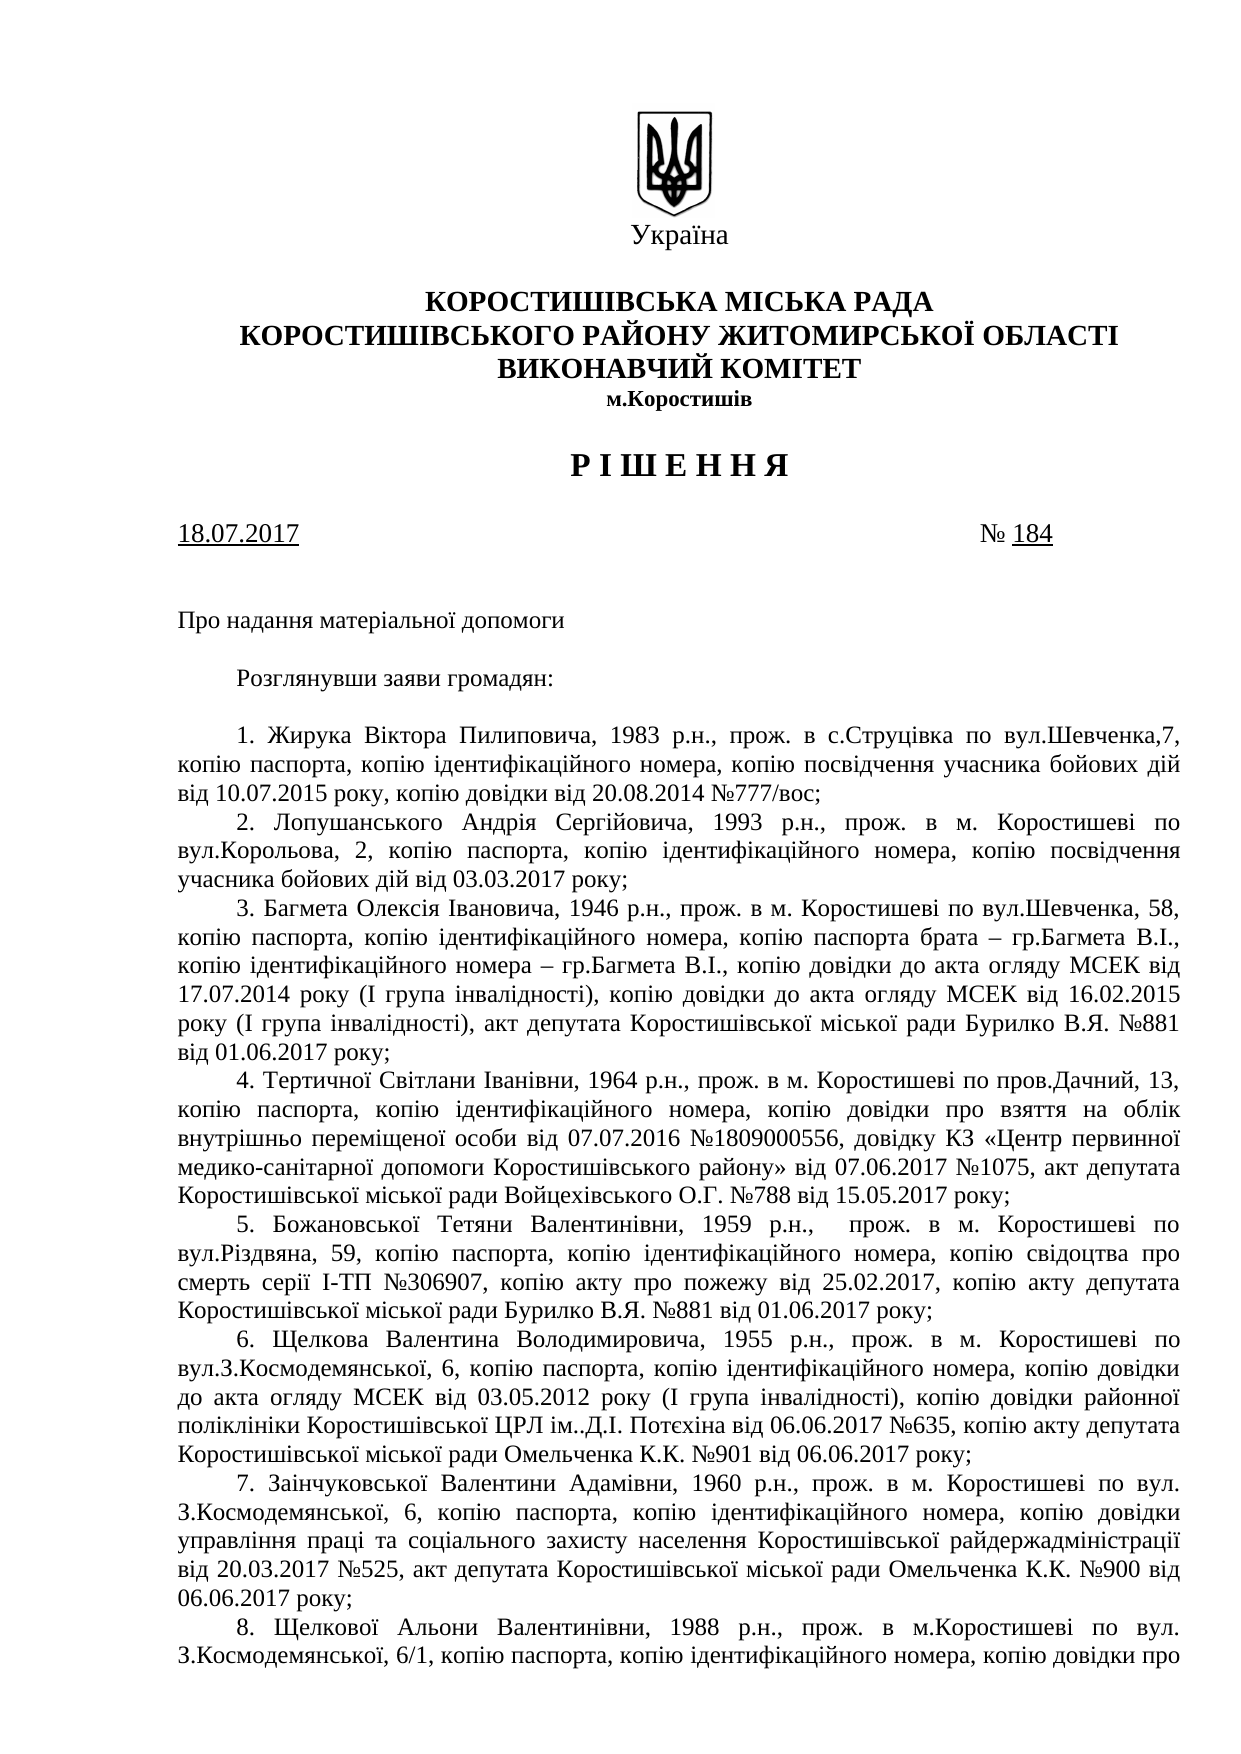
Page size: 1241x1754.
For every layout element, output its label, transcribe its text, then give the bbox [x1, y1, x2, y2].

title КОРОСТИШІВСЬКОГО РАЙОНУ ЖИТОМИРСЬКОЇ ОБЛАСТІ [177, 318, 1181, 352]
text 5. Божановської Тетяни Валентинівни, 1959 р.н., прож. в м. Коростишеві по вул.Різдвяна, 59, копію паспорта, копію ідентифікаційного номера, копію свідоцтва про смерть серії І-ТП №306907, копію акту про пожежу від 25.02.2017, копію акту депутата Коростишівської міської ради Бурилко В.Я. №881 від 01.06.2017 року; [177, 1209, 1181, 1324]
text 3. Багмета Олексія Івановича, 1946 р.н., прож. в м. Коростишеві по вул.Шевченка, 58, копію паспорта, копію ідентифікаційного номера, копію паспорта брата – гр.Багмета В.І., копію ідентифікаційного номера – гр.Багмета В.І., копію довідки до акта огляду МСЕК від 17.07.2014 року (І група інвалідності), копію довідки до акта огляду МСЕК від 16.02.2015 року (І група інвалідності), акт депутата Коростишівської міської ради Бурилко В.Я. №881 від 01.06.2017 року; [177, 893, 1181, 1066]
text м.Коростишів [177, 385, 1181, 412]
text 4. Тертичної Світлани Іванівни, 1964 р.н., прож. в м. Коростишеві по пров.Дачний, 13, копію паспорта, копію ідентифікаційного номера, копію довідки про взяття на облік внутрішньо переміщеної особи від 07.07.2016 №1809000556, довідку КЗ «Центр первинної медико-санітарної допомоги Коростишівського району» від 07.06.2017 №1075, акт депутата Коростишівської міської ради Войцехівського О.Г. №788 від 15.05.2017 року; [177, 1066, 1181, 1209]
text 6. Щелкова Валентина Володимировича, 1955 р.н., прож. в м. Коростишеві по вул.З.Космодемянської, 6, копію паспорта, копію ідентифікаційного номера, копію довідки до акта огляду МСЕК від 03.05.2012 року (І група інвалідності), копію довідки районної поліклініки Коростишівської ЦРЛ ім..Д.І. Потєхіна від 06.06.2017 №635, копію акту депутата Коростишівської міської ради Омельченка К.К. №901 від 06.06.2017 року; [177, 1324, 1181, 1468]
text Р І Ш Е Н Н Я [177, 445, 1181, 483]
title КОРОСТИШІВСЬКА МІСЬКА РАДА [177, 284, 1181, 318]
title ВИКОНАВЧИЙ КОМІТЕТ [177, 352, 1181, 385]
text Україна [177, 217, 1181, 251]
text Розглянувши заяви громадян: [177, 663, 1181, 692]
text 7. Заінчуковської Валентини Адамівни, 1960 р.н., прож. в м. Коростишеві по вул. З.Космодемянської, 6, копію паспорта, копію ідентифікаційного номера, копію довідки управління праці та соціального захисту населення Коростишівської райдержадміністрації від 20.03.2017 №525, акт депутата Коростишівської міської ради Омельченка К.К. №900 від 06.06.2017 року; [177, 1468, 1181, 1612]
text 2. Лопушанського Андрія Сергійовича, 1993 р.н., прож. в м. Коростишеві по вул.Корольова, 2, копію паспорта, копію ідентифікаційного номера, копію посвідчення учасника бойових дій від 03.03.2017 року; [177, 807, 1181, 893]
text 1. Жирука Віктора Пилиповича, 1983 р.н., прож. в с.Струцівка по вул.Шевченка,7, копію паспорта, копію ідентифікаційного номера, копію посвідчення учасника бойових дій від 10.07.2015 року, копію довідки від 20.08.2014 №777/вос; [177, 721, 1181, 807]
text Про надання матеріальної допомоги [177, 606, 1181, 634]
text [177, 1612, 1181, 1669]
text 18.07.2017 № 184 [177, 517, 1181, 548]
